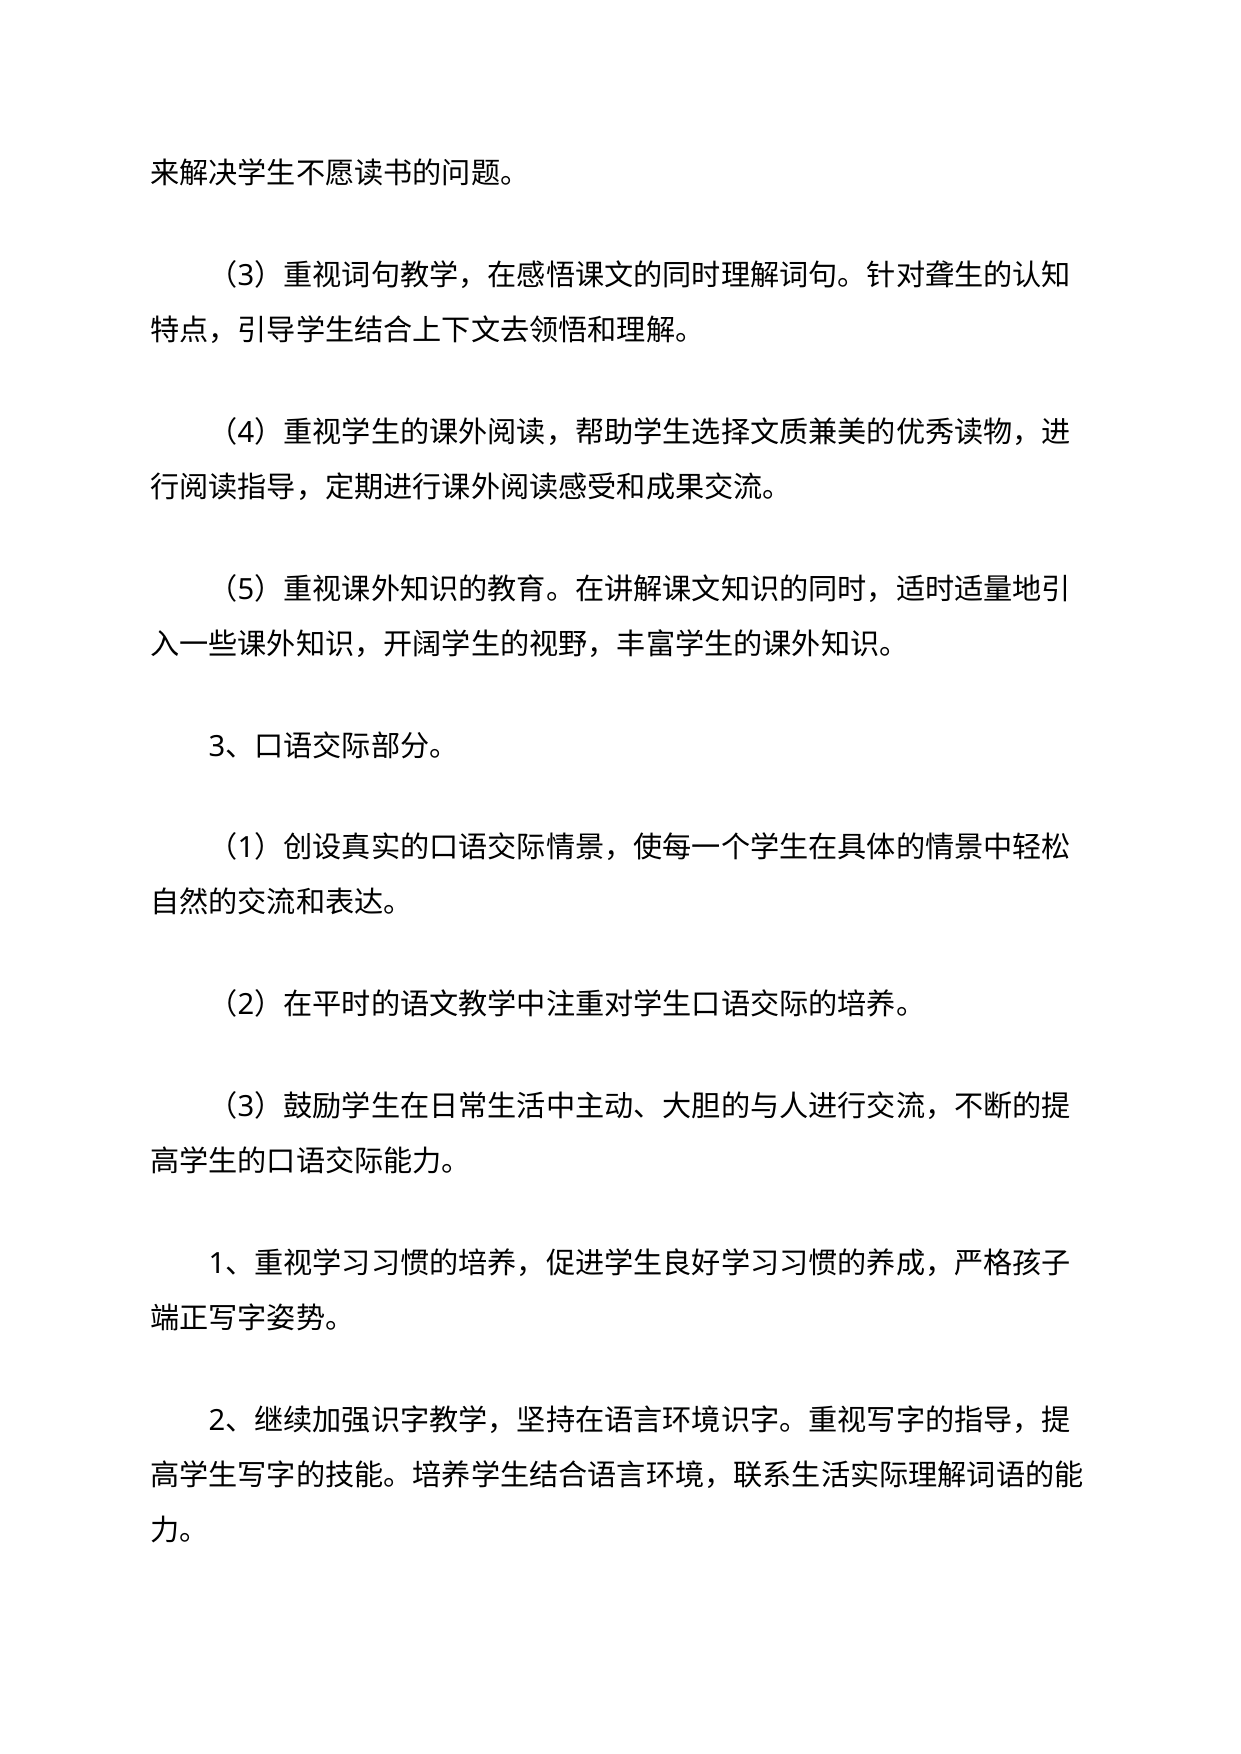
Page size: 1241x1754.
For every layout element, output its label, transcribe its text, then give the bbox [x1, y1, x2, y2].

text 1、重视学习习惯的培养，促进学生良好学习习惯的养成，严格孩子端正写字姿势。 [150, 1239, 1090, 1337]
text （3）鼓励学生在日常生活中主动、大胆的与人进行交流，不断的提高学生的口语交际能力。 [150, 1083, 1090, 1180]
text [150, 150, 1090, 192]
text （4）重视学生的课外阅读，帮助学生选择文质兼美的优秀读物，进行阅读指导，定期进行课外阅读感受和成果交流。 [150, 408, 1090, 506]
text （1）创设真实的口语交际情景，使每一个学生在具体的情景中轻松自然的交流和表达。 [150, 824, 1090, 921]
text 2、继续加强识字教学，坚持在语言环境识字。重视写字的指导，提高学生写字的技能。培养学生结合语言环境，联系生活实际理解词语的能力。 [150, 1396, 1090, 1548]
text （3）重视词句教学，在感悟课文的同时理解词句。针对聋生的认知特点，引导学生结合上下文去领悟和理解。 [150, 252, 1090, 349]
text 3、口语交际部分。 [150, 722, 1090, 764]
text （5）重视课外知识的教育。在讲解课文知识的同时，适时适量地引入一些课外知识，开阔学生的视野，丰富学生的课外知识。 [150, 565, 1090, 663]
text （2）在平时的语文教学中注重对学生口语交际的培养。 [150, 981, 1090, 1023]
